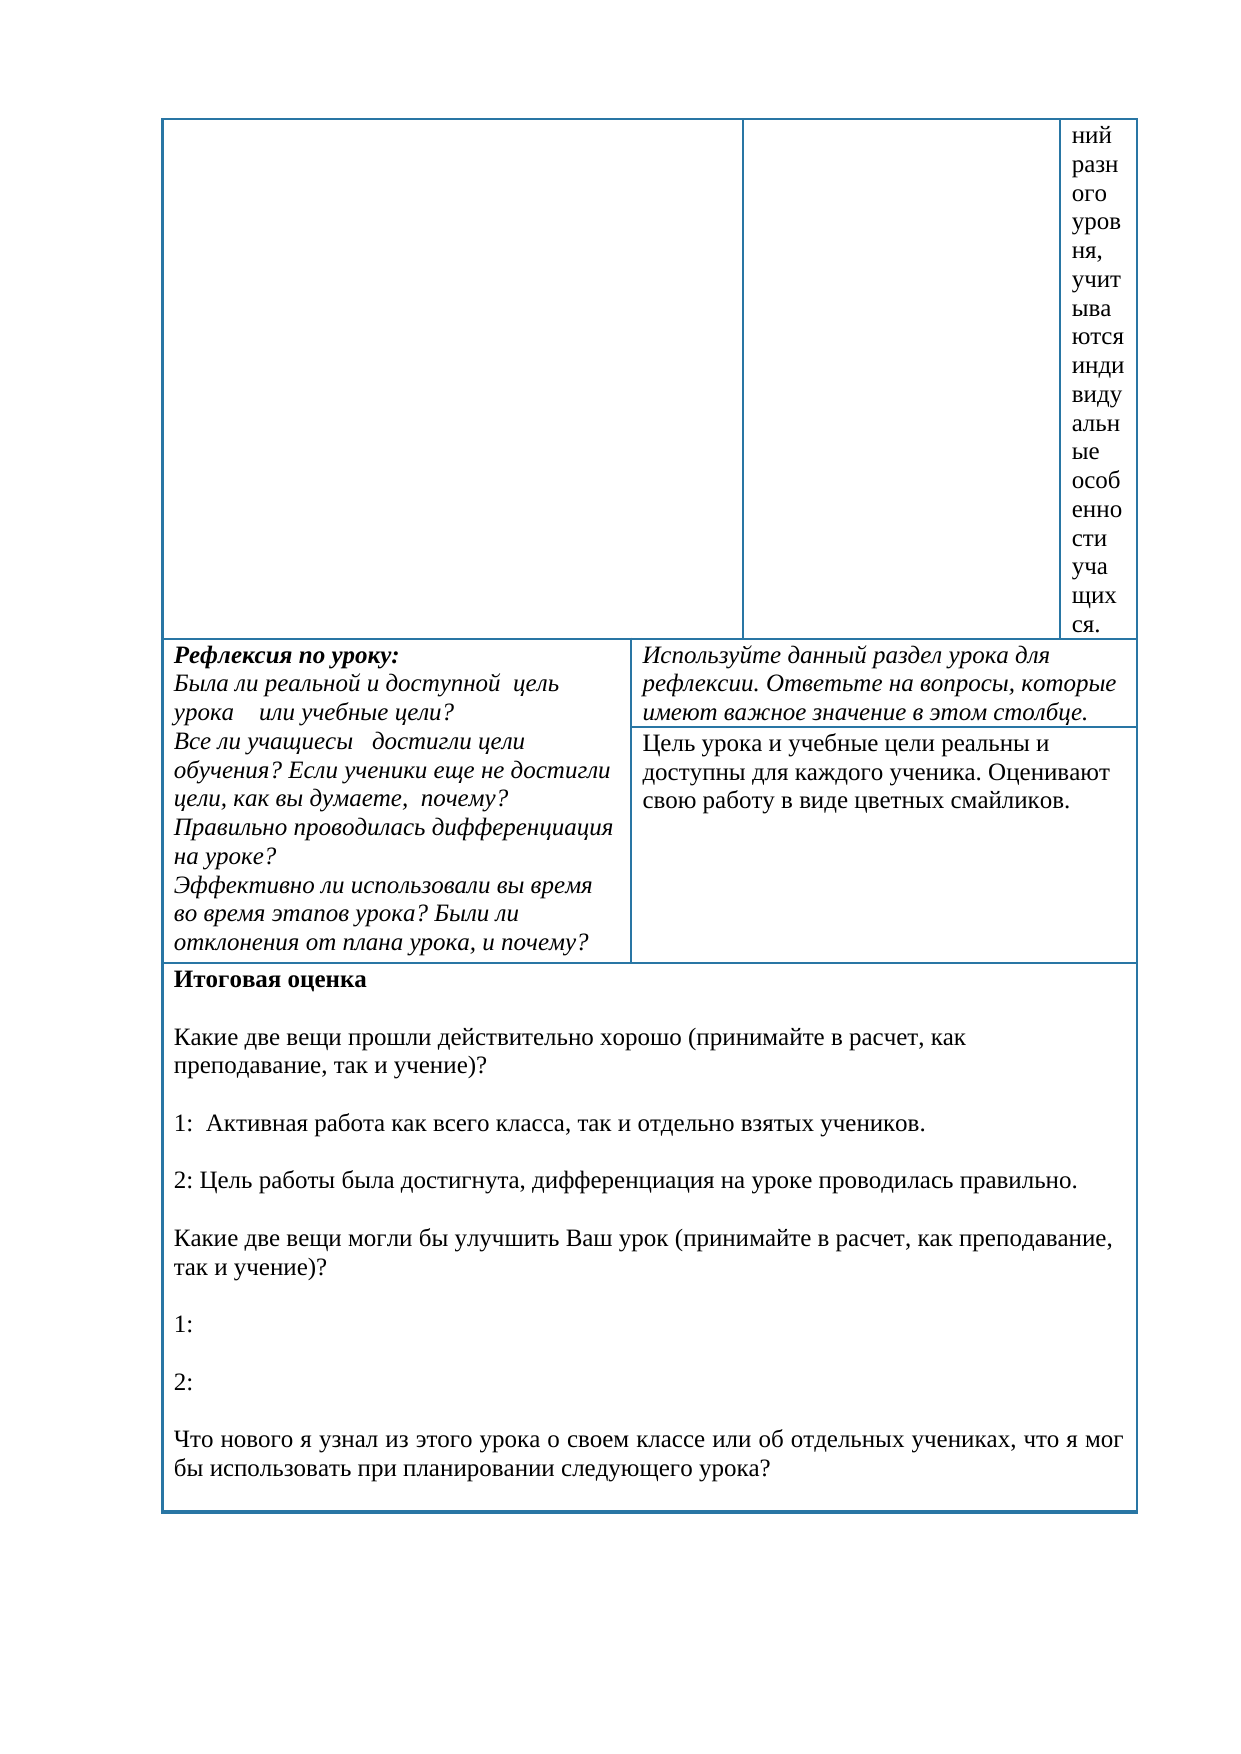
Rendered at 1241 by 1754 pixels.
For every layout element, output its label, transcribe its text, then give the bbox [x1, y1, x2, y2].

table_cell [1061, 120, 1136, 638]
table_cell Используйте данный раздел урока для рефлексии. Ответьте на вопросы, которые имеют важное значение в этом столбце. [632, 640, 1136, 726]
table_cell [744, 120, 1059, 638]
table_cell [164, 120, 742, 638]
table_cell Цель урока и учебные цели реальны и доступны для каждого ученика. Оценивают свою работу в виде цветных смайликов. [632, 728, 1136, 962]
table_cell Итоговая оценка Какие две вещи прошли действительно хорошо (принимайте в расчет, как преподавание, так и учение)? 1: Активная работа как всего класса, так и отдельно взятых учеников. 2: Цель работы была достигнута, дифференциация на уроке проводилась правильно. Какие две вещи могли бы улучшить Ваш урок (принимайте в расчет, как преподавание, так и учение)? 1: 2: Что нового я узнал из этого урока о своем классе или об отдельных учениках, что я мог бы использовать при планировании следующего урока? [164, 964, 1136, 1510]
table_cell Рефлексия по уроку: Была ли реальной и доступной цель урока или учебные цели? Все ли учащиесы достигли цели обучения? Если ученики еще не достигли цели, как вы думаете, почему? Правильно проводилась дифференциация на уроке? Эффективно ли использовали вы время во время этапов урока? Были ли отклонения от плана урока, и почему? [164, 640, 630, 962]
